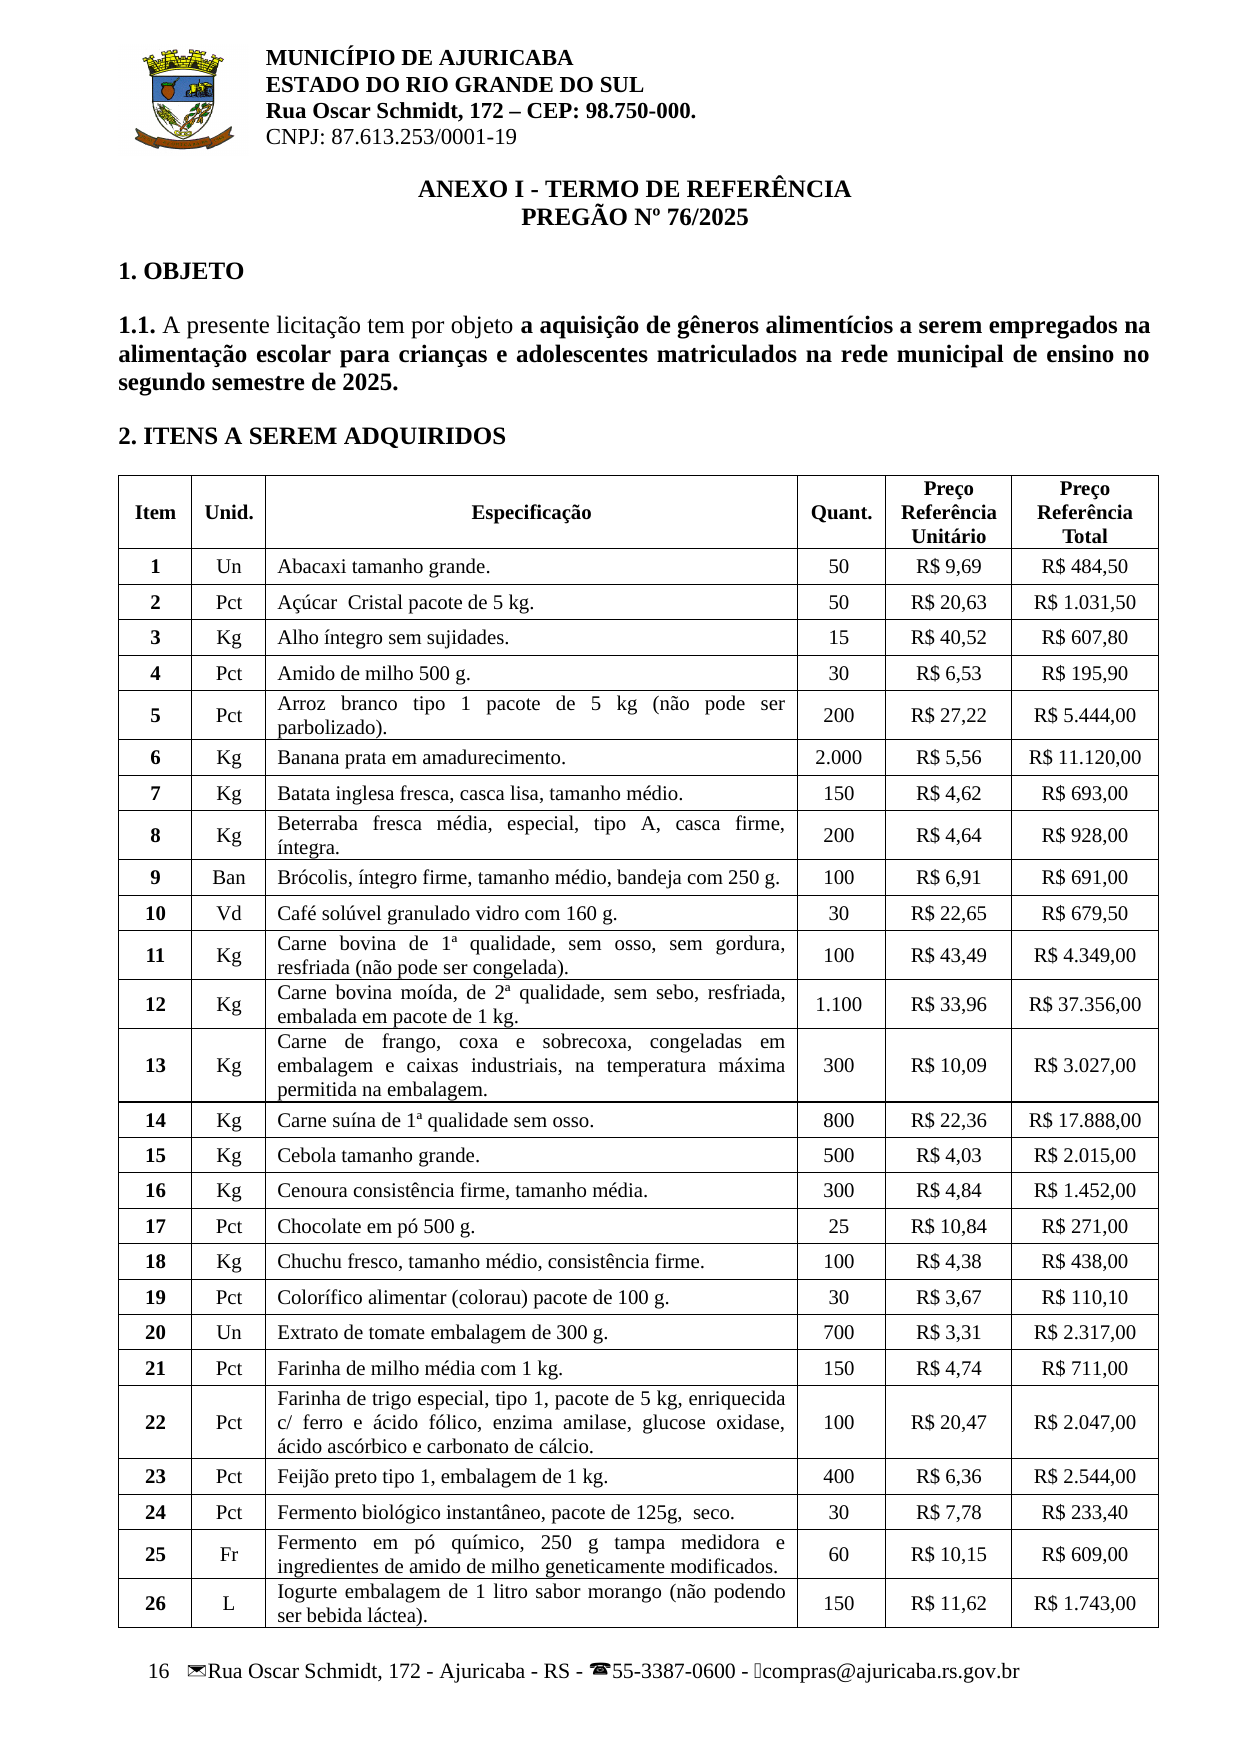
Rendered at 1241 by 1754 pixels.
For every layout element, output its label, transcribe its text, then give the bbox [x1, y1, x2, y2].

table_cell 100 [798, 931, 885, 979]
table_cell 300 [798, 1173, 885, 1208]
table_cell 100 [798, 1244, 885, 1278]
table_cell 700 [798, 1315, 885, 1349]
table_cell 30 [798, 1280, 885, 1314]
table_cell 200 [798, 691, 885, 739]
table_cell R$ 3,67 [886, 1280, 1011, 1314]
table_cell 9 [119, 860, 191, 894]
table_cell Fermento em pó químico, 250 g tampa medidora e ingredientes de amido de milho geneticamente modificados. [266, 1530, 797, 1578]
table_cell R$ 9,69 [886, 549, 1011, 584]
table_cell R$ 20,63 [886, 585, 1011, 619]
table_cell Amido de milho 500 g. [266, 656, 797, 690]
table_cell 7 [119, 776, 191, 810]
table_cell 150 [798, 1350, 885, 1385]
table_cell 3 [119, 620, 191, 654]
table_cell R$ 3,31 [886, 1315, 1011, 1349]
table_cell 30 [798, 896, 885, 930]
table_header Quant. [798, 476, 885, 548]
table_cell R$ 1.031,50 [1012, 585, 1158, 619]
table_cell Cenoura consistência firme, tamanho média. [266, 1173, 797, 1208]
table_cell 23 [119, 1459, 191, 1493]
table_cell 1.100 [798, 980, 885, 1028]
table_cell 100 [798, 860, 885, 894]
table_cell Vd [192, 896, 265, 930]
table_cell R$ 3.027,00 [1012, 1029, 1158, 1101]
table_cell R$ 10,09 [886, 1029, 1011, 1101]
table_cell 11 [119, 931, 191, 979]
table_cell Batata inglesa fresca, casca lisa, tamanho médio. [266, 776, 797, 810]
table_cell Alho íntegro sem sujidades. [266, 620, 797, 654]
table_cell R$ 33,96 [886, 980, 1011, 1028]
table_cell R$ 22,36 [886, 1103, 1011, 1137]
table_cell Kg [192, 1029, 265, 1101]
table_cell Kg [192, 931, 265, 979]
table_cell Açúcar Cristal pacote de 5 kg. [266, 585, 797, 619]
table_cell 150 [798, 1579, 885, 1627]
table_cell Arroz branco tipo 1 pacote de 5 kg (não pode ser parbolizado). [266, 691, 797, 739]
table_cell 13 [119, 1029, 191, 1101]
table_cell Iogurte embalagem de 1 litro sabor morango (não podendo ser bebida láctea). [266, 1579, 797, 1627]
table_cell Kg [192, 1138, 265, 1172]
table_header Unid. [192, 476, 265, 548]
table_cell Farinha de trigo especial, tipo 1, pacote de 5 kg, enriquecida c/ ferro e ácido fólico, enzima amilase, glucose oxidase, ácido ascórbico e carbonato de cálcio. [266, 1386, 797, 1458]
text PREGÃO Nº 76/2025 [118, 202, 1152, 231]
table_cell Pct [192, 1386, 265, 1458]
table_cell Farinha de milho média com 1 kg. [266, 1350, 797, 1385]
table_cell 400 [798, 1459, 885, 1493]
table_header Preço Referência Total [1012, 476, 1158, 548]
table_cell Banana prata em amadurecimento. [266, 740, 797, 774]
table_cell Kg [192, 776, 265, 810]
table_cell 300 [798, 1029, 885, 1101]
table_cell Kg [192, 1103, 265, 1137]
table_cell R$ 37.356,00 [1012, 980, 1158, 1028]
table_cell 26 [119, 1579, 191, 1627]
table_cell Café solúvel granulado vidro com 160 g. [266, 896, 797, 930]
table_cell R$ 10,15 [886, 1530, 1011, 1578]
table_cell Cebola tamanho grande. [266, 1138, 797, 1172]
table_cell 30 [798, 1495, 885, 1529]
table_cell R$ 693,00 [1012, 776, 1158, 810]
table_cell R$ 17.888,00 [1012, 1103, 1158, 1137]
table_cell R$ 7,78 [886, 1495, 1011, 1529]
table_cell Un [192, 549, 265, 584]
table_cell Carne bovina moída, de 2ª qualidade, sem sebo, resfriada, embalada em pacote de 1 kg. [266, 980, 797, 1028]
table_cell Brócolis, íntegro firme, tamanho médio, bandeja com 250 g. [266, 860, 797, 894]
table_cell 800 [798, 1103, 885, 1137]
table_cell Pct [192, 1209, 265, 1243]
table_cell 4 [119, 656, 191, 690]
table_cell Beterraba fresca média, especial, tipo A, casca firme, íntegra. [266, 811, 797, 859]
table_cell 25 [119, 1530, 191, 1578]
table_cell R$ 609,00 [1012, 1530, 1158, 1578]
table_cell R$ 1.743,00 [1012, 1579, 1158, 1627]
table_cell R$ 40,52 [886, 620, 1011, 654]
text 1. OBJETO [118, 256, 1152, 285]
text 2. ITENS A SEREM ADQUIRIDOS [118, 421, 1152, 450]
table_cell 24 [119, 1495, 191, 1529]
table_cell 150 [798, 776, 885, 810]
table_cell R$ 233,40 [1012, 1495, 1158, 1529]
table_cell Pct [192, 1459, 265, 1493]
table_cell 500 [798, 1138, 885, 1172]
table_cell 6 [119, 740, 191, 774]
table_cell 15 [798, 620, 885, 654]
table_cell Carne de frango, coxa e sobrecoxa, congeladas em embalagem e caixas industriais, na temperatura máxima permitida na embalagem. [266, 1029, 797, 1101]
table_header Preço Referência Unitário [886, 476, 1011, 548]
table_cell Un [192, 1315, 265, 1349]
table_cell 15 [119, 1138, 191, 1172]
table_cell Kg [192, 740, 265, 774]
table_cell R$ 4,64 [886, 811, 1011, 859]
table_cell R$ 27,22 [886, 691, 1011, 739]
table_cell R$ 43,49 [886, 931, 1011, 979]
table_cell R$ 1.452,00 [1012, 1173, 1158, 1208]
table_cell R$ 607,80 [1012, 620, 1158, 654]
table_cell R$ 4,74 [886, 1350, 1011, 1385]
table_cell Feijão preto tipo 1, embalagem de 1 kg. [266, 1459, 797, 1493]
table_cell 22 [119, 1386, 191, 1458]
table_cell R$ 2.015,00 [1012, 1138, 1158, 1172]
table_cell Kg [192, 620, 265, 654]
table_cell 18 [119, 1244, 191, 1278]
table_cell R$ 2.317,00 [1012, 1315, 1158, 1349]
table_cell R$ 928,00 [1012, 811, 1158, 859]
table_cell Abacaxi tamanho grande. [266, 549, 797, 584]
table_cell R$ 20,47 [886, 1386, 1011, 1458]
table_cell Fr [192, 1530, 265, 1578]
table_cell 19 [119, 1280, 191, 1314]
table_cell R$ 11.120,00 [1012, 740, 1158, 774]
table_cell 21 [119, 1350, 191, 1385]
text ANEXO I - TERMO DE REFERÊNCIA [118, 174, 1152, 202]
table_cell R$ 271,00 [1012, 1209, 1158, 1243]
table_cell Carne suína de 1ª qualidade sem osso. [266, 1103, 797, 1137]
table_cell R$ 484,50 [1012, 549, 1158, 584]
table_cell R$ 691,00 [1012, 860, 1158, 894]
table_cell R$ 22,65 [886, 896, 1011, 930]
table_cell Fermento biológico instantâneo, pacote de 125g, seco. [266, 1495, 797, 1529]
table_cell 17 [119, 1209, 191, 1243]
picture [118, 44, 250, 156]
table_header Item [119, 476, 191, 548]
table_cell Pct [192, 1495, 265, 1529]
table_cell 100 [798, 1386, 885, 1458]
table_cell R$ 5.444,00 [1012, 691, 1158, 739]
table_cell Kg [192, 811, 265, 859]
table_cell R$ 2.544,00 [1012, 1459, 1158, 1493]
table_cell 16 [119, 1173, 191, 1208]
table_cell 60 [798, 1530, 885, 1578]
table_cell L [192, 1579, 265, 1627]
table_cell R$ 11,62 [886, 1579, 1011, 1627]
table_cell R$ 110,10 [1012, 1280, 1158, 1314]
table_cell Pct [192, 1280, 265, 1314]
table_cell R$ 4,03 [886, 1138, 1011, 1172]
table_cell Pct [192, 585, 265, 619]
table_cell Pct [192, 1350, 265, 1385]
table_cell 10 [119, 896, 191, 930]
table_cell Pct [192, 691, 265, 739]
table_cell 30 [798, 656, 885, 690]
table_cell R$ 4.349,00 [1012, 931, 1158, 979]
table_cell Extrato de tomate embalagem de 300 g. [266, 1315, 797, 1349]
table_cell 2.000 [798, 740, 885, 774]
table_cell Kg [192, 1244, 265, 1278]
table_cell R$ 438,00 [1012, 1244, 1158, 1278]
table_cell R$ 4,62 [886, 776, 1011, 810]
table_cell Chocolate em pó 500 g. [266, 1209, 797, 1243]
table_cell Chuchu fresco, tamanho médio, consistência firme. [266, 1244, 797, 1278]
table_cell Carne bovina de 1ª qualidade, sem osso, sem gordura, resfriada (não pode ser congelada). [266, 931, 797, 979]
table_cell R$ 5,56 [886, 740, 1011, 774]
table_cell R$ 679,50 [1012, 896, 1158, 930]
table_cell R$ 6,36 [886, 1459, 1011, 1493]
table_cell 25 [798, 1209, 885, 1243]
table_cell R$ 10,84 [886, 1209, 1011, 1243]
table_cell 12 [119, 980, 191, 1028]
table_cell R$ 4,84 [886, 1173, 1011, 1208]
table_cell R$ 195,90 [1012, 656, 1158, 690]
table_cell 8 [119, 811, 191, 859]
table_cell 14 [119, 1103, 191, 1137]
table_cell 50 [798, 549, 885, 584]
table_cell 20 [119, 1315, 191, 1349]
table_cell Kg [192, 1173, 265, 1208]
table_cell R$ 2.047,00 [1012, 1386, 1158, 1458]
table_cell Colorífico alimentar (colorau) pacote de 100 g. [266, 1280, 797, 1314]
table_cell R$ 711,00 [1012, 1350, 1158, 1385]
table_cell 200 [798, 811, 885, 859]
table_cell R$ 6,91 [886, 860, 1011, 894]
table_header Especificação [266, 476, 797, 548]
table_cell 5 [119, 691, 191, 739]
table_cell Ban [192, 860, 265, 894]
text 1.1. A presente licitação tem por objeto a aquisição de gêneros alimentícios a serem empregados na alimentação escolar para crianças e adolescentes matriculados na rede municipal de ensino no segundo semestre de 2025. [118, 310, 1152, 396]
table_cell Kg [192, 980, 265, 1028]
table_cell 50 [798, 585, 885, 619]
table_cell R$ 6,53 [886, 656, 1011, 690]
table_cell Pct [192, 656, 265, 690]
table_cell 2 [119, 585, 191, 619]
table_cell 1 [119, 549, 191, 584]
table_cell R$ 4,38 [886, 1244, 1011, 1278]
